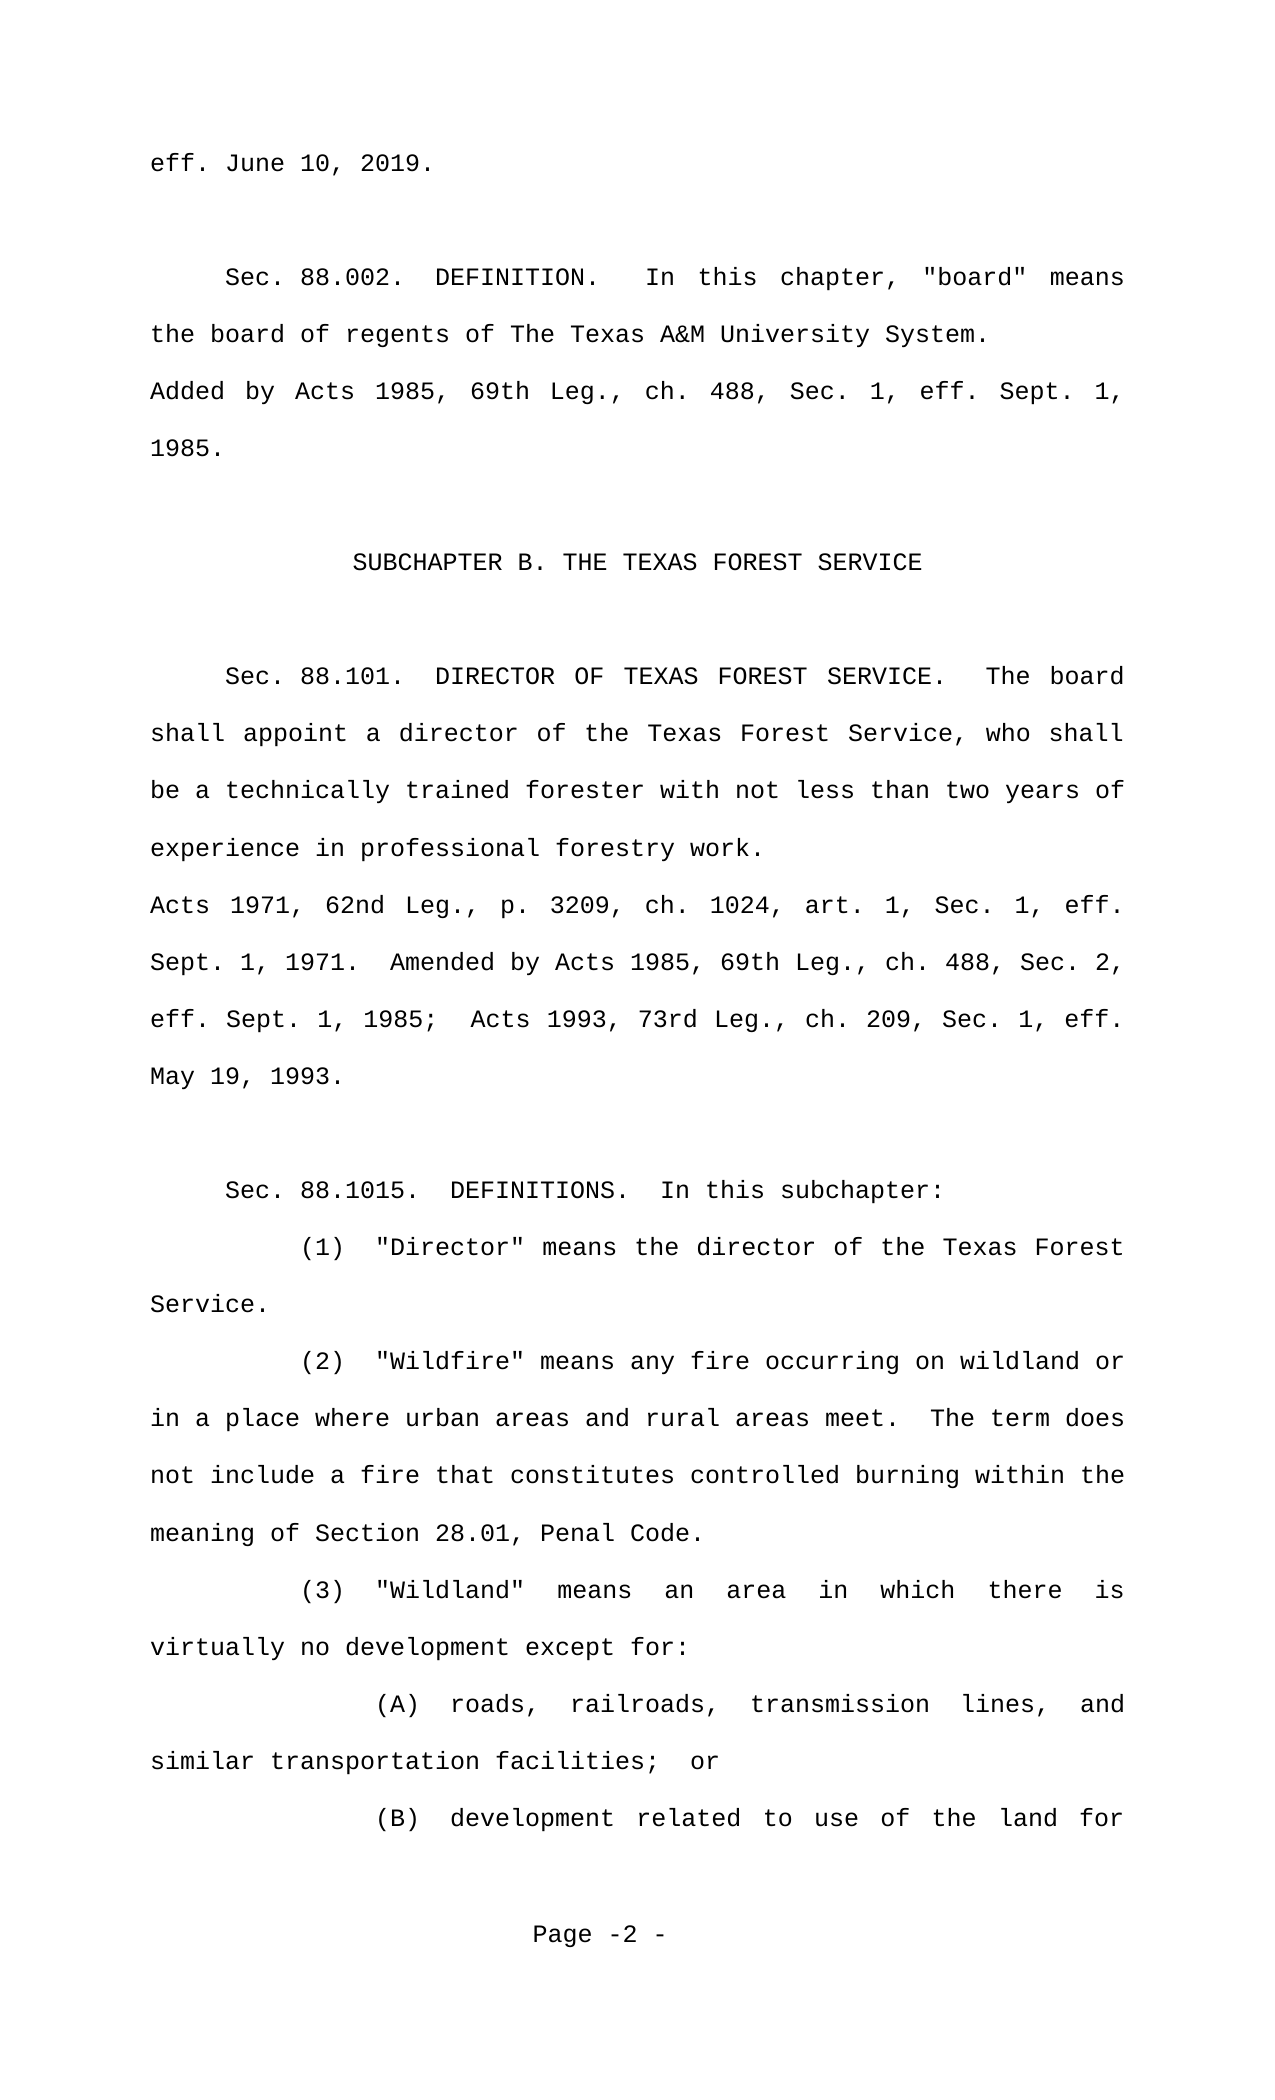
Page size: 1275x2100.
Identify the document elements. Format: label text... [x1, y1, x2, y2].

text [150, 150, 1125, 178]
text Sec. 88.1015. DEFINITIONS. In this subchapter: [150, 1177, 1125, 1206]
text (2) "Wildfire" means any fire occurring on wildland or in a place where urban areas and rural areas meet. The term does not include a fire that constitutes controlled burning within the meaning of Section 28.01, Penal Code. [150, 1349, 1125, 1548]
text SUBCHAPTER B. THE TEXAS FOREST SERVICE [150, 549, 1125, 578]
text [150, 1805, 1125, 1834]
text (1) "Director" means the director of the Texas Forest Service. [150, 1234, 1125, 1320]
text (A) roads, railroads, transmission lines, and similar transportation facilities; or [150, 1691, 1125, 1777]
text Acts 1971, 62nd Leg., p. 3209, ch. 1024, art. 1, Sec. 1, eff. Sept. 1, 1971. Amended by Acts 1985, 69th Leg., ch. 488, Sec. 2, eff. Sept. 1, 1985; Acts 1993, 73rd Leg., ch. 209, Sec. 1, eff. May 19, 1993. [150, 892, 1125, 1092]
text Added by Acts 1985, 69th Leg., ch. 488, Sec. 1, eff. Sept. 1, 1985. [150, 378, 1125, 464]
text (3) "Wildland" means an area in which there is virtually no development except for: [150, 1577, 1125, 1663]
text Sec. 88.101. DIRECTOR OF TEXAS FOREST SERVICE. The board shall appoint a director of the Texas Forest Service, who shall be a technically trained forester with not less than two years of experience in professional forestry work. [150, 664, 1125, 863]
text Sec. 88.002. DEFINITION. In this chapter, "board" means the board of regents of The Texas A&M University System. [150, 264, 1125, 350]
